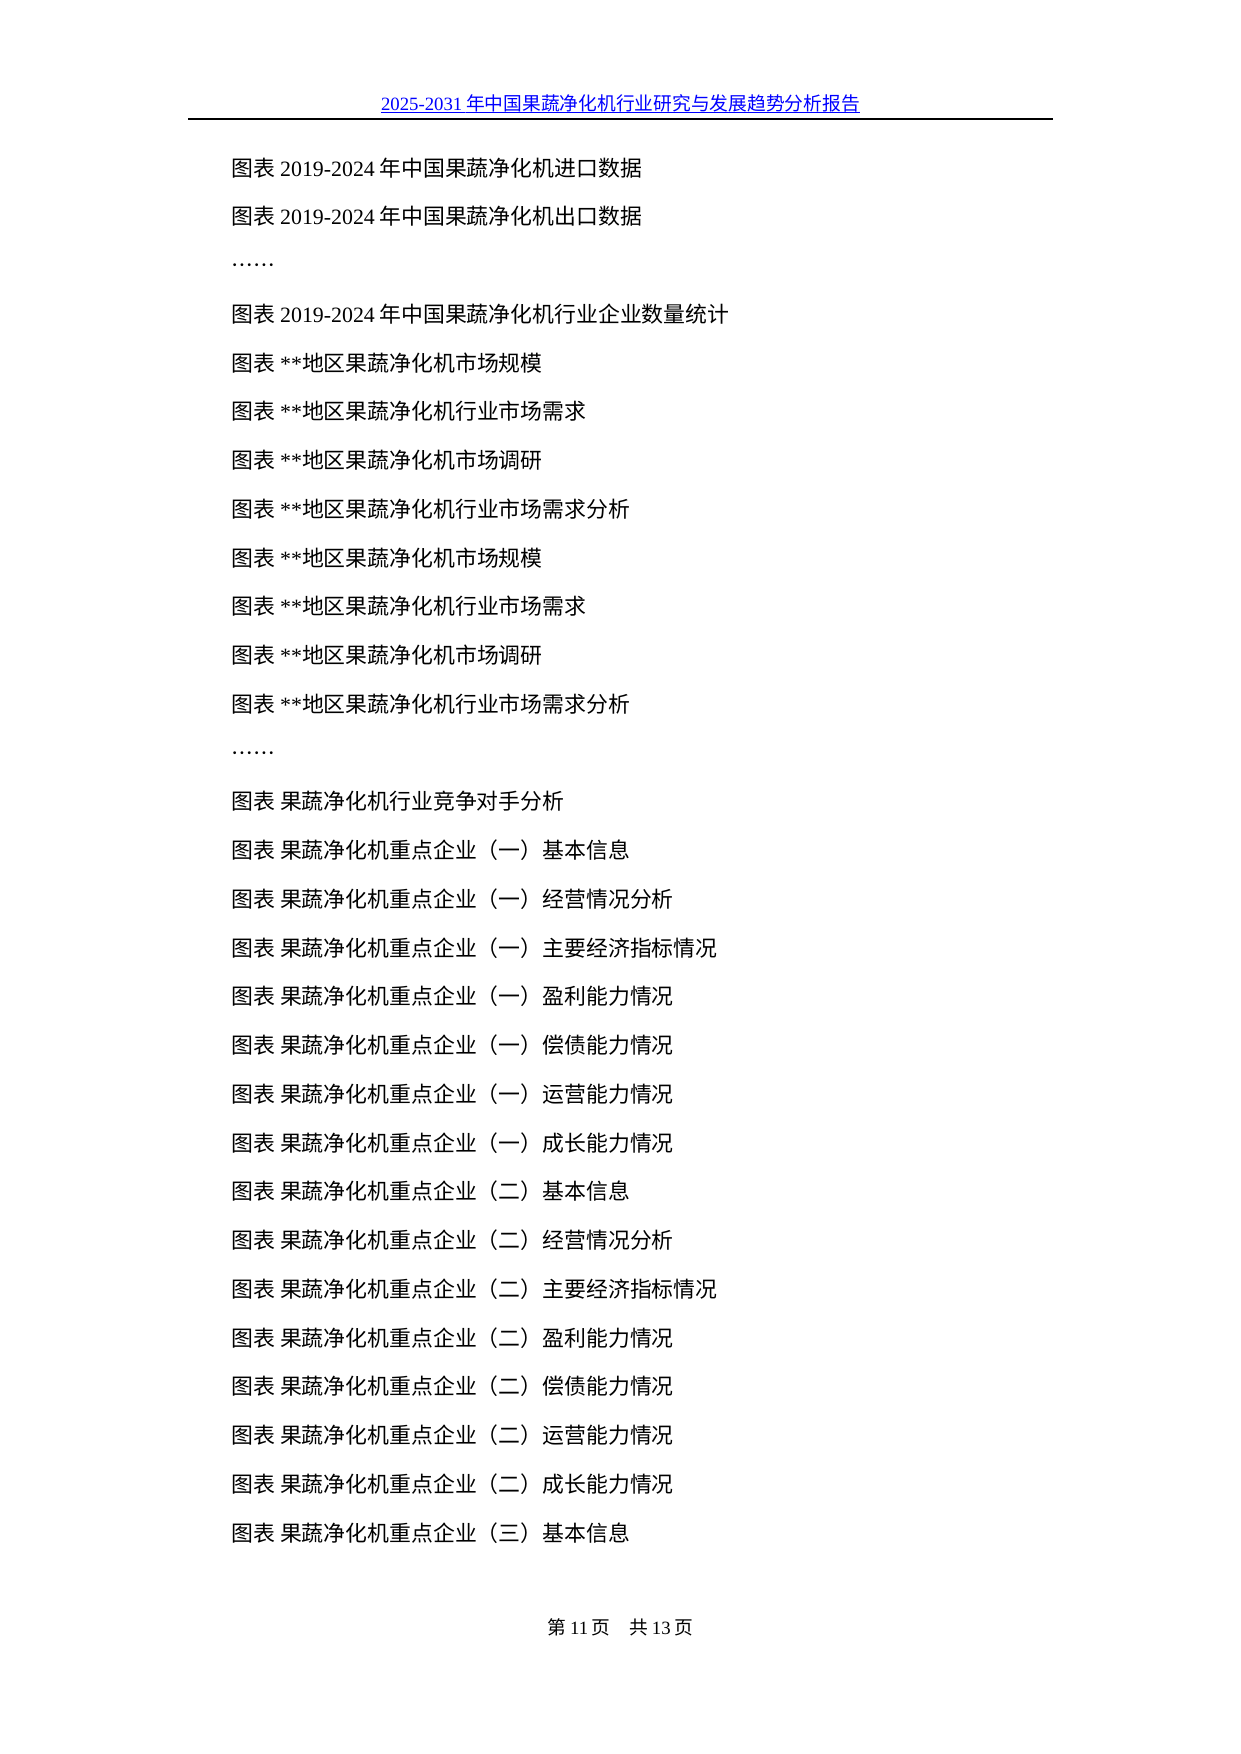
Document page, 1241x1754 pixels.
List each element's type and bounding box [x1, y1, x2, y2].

text [187, 150, 1053, 1548]
